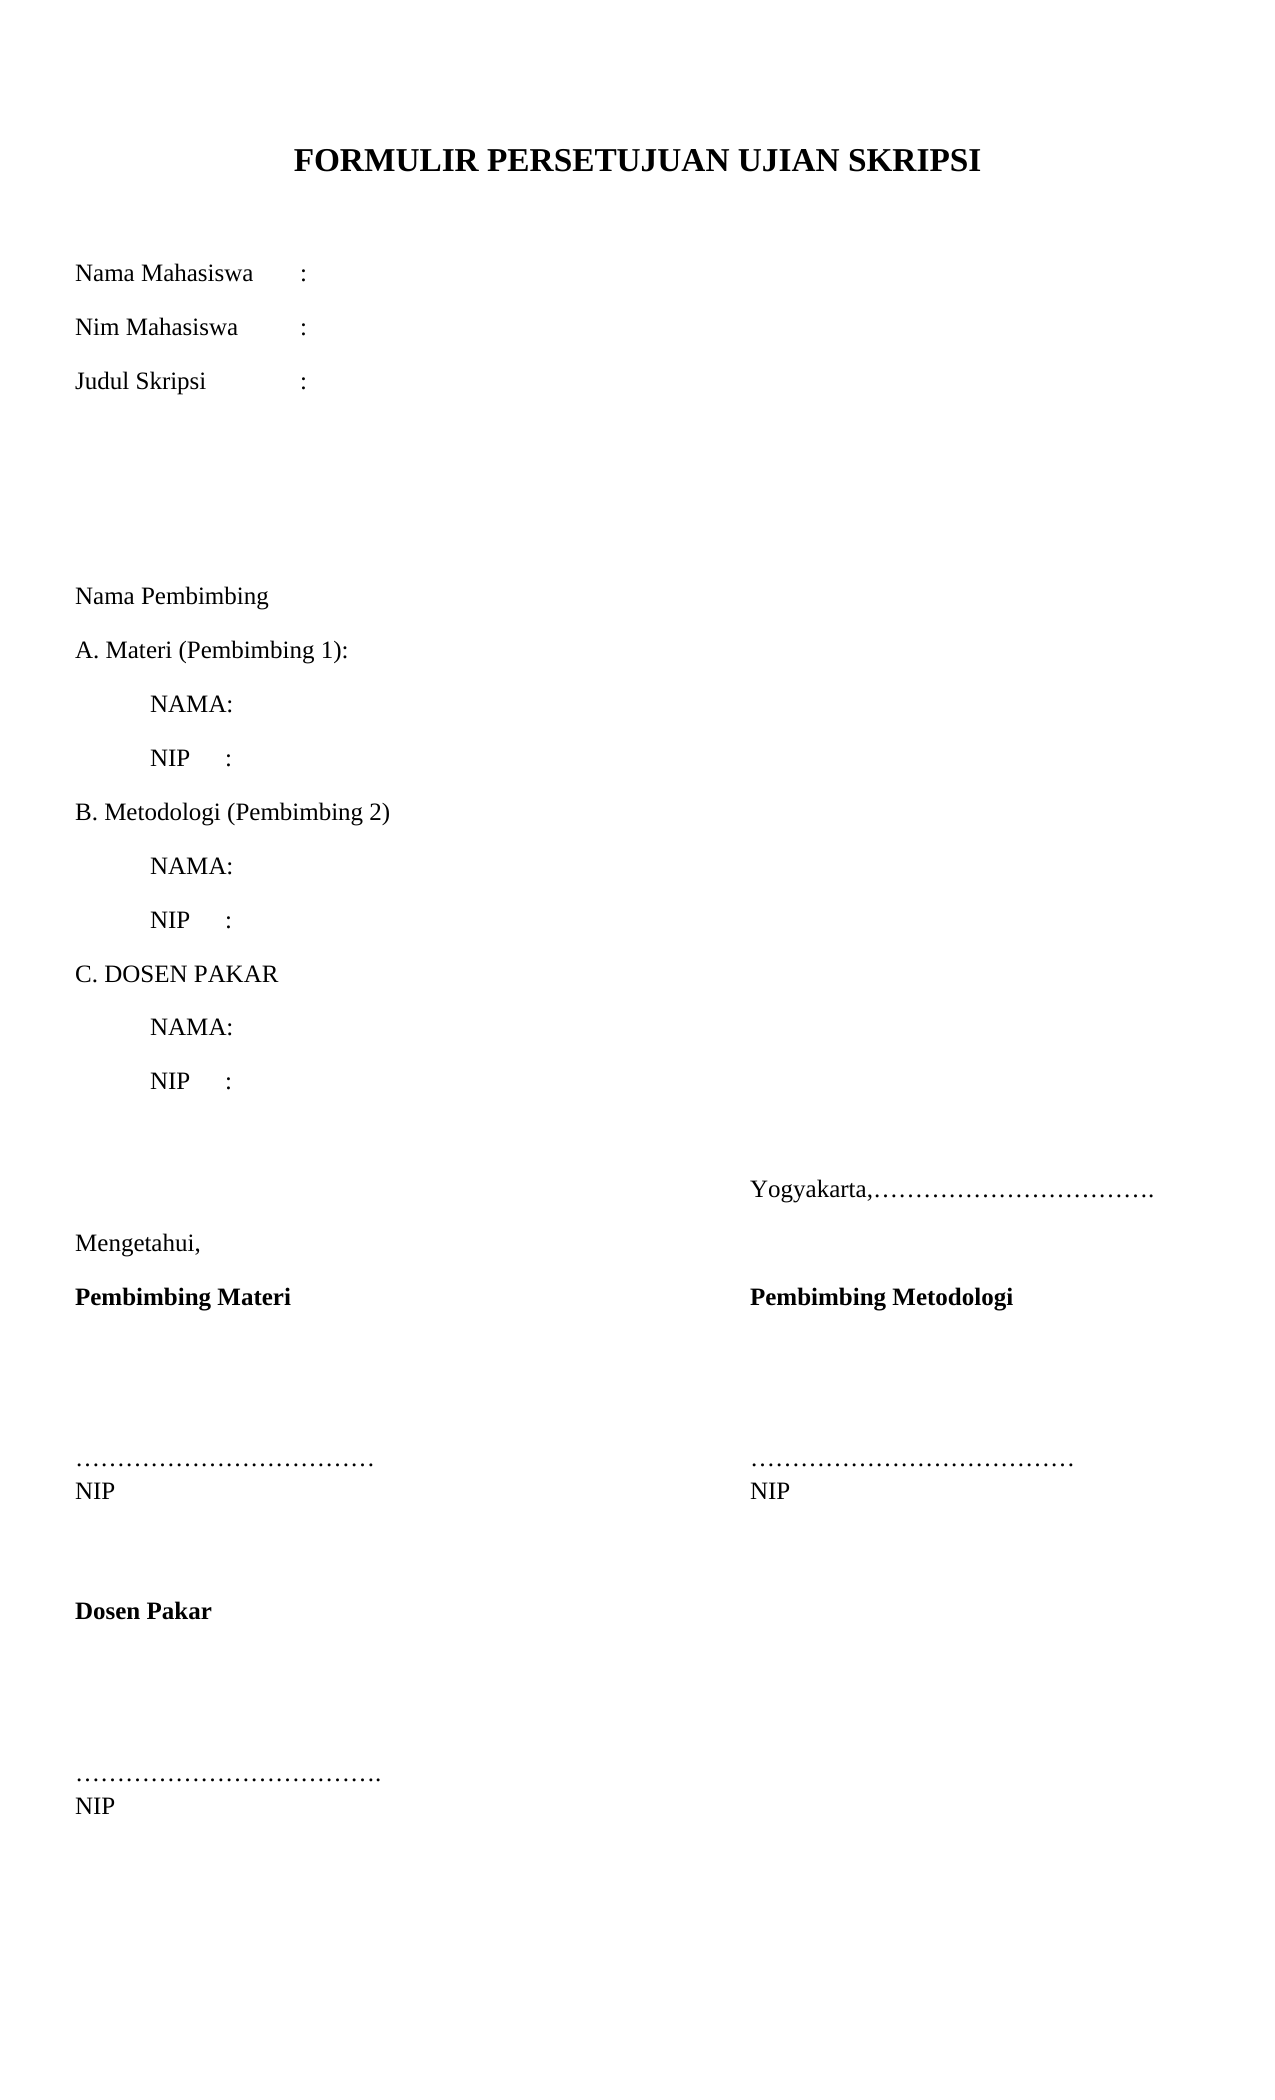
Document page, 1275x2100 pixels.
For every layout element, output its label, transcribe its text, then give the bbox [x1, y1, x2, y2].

text Nama Pembimbing [75, 582, 1200, 610]
text B. Metodologi (Pembimbing 2) [75, 797, 1200, 826]
text Nama Mahasiswa : [75, 258, 1200, 287]
text Pembimbing Materi Pembimbing Metodologi [75, 1282, 1200, 1311]
text NAMA: [75, 689, 1200, 718]
text FORMULIR PERSETUJUAN UJIAN SKRIPSI [75, 141, 1200, 179]
text NIP [75, 1791, 1200, 1819]
text Yogyakarta,……………………………. [75, 1174, 1200, 1203]
text Dosen Pakar [75, 1596, 1200, 1625]
text NIP NIP [75, 1476, 1200, 1505]
text NAMA: [75, 1012, 1200, 1041]
text Nim Mahasiswa : [75, 312, 1200, 341]
text NIP : [75, 1066, 1200, 1095]
text Mengetahui, [75, 1228, 1200, 1257]
text C. DOSEN PAKAR [75, 959, 1200, 987]
text NIP : [75, 905, 1200, 933]
text A. Materi (Pembimbing 1): [75, 636, 1200, 664]
text ……………………………… ………………………………… [75, 1443, 1200, 1472]
text ………………………………. [75, 1758, 1200, 1787]
text Judul Skripsi : [75, 366, 1200, 395]
text NAMA: [75, 851, 1200, 880]
text NIP : [150, 743, 1200, 772]
